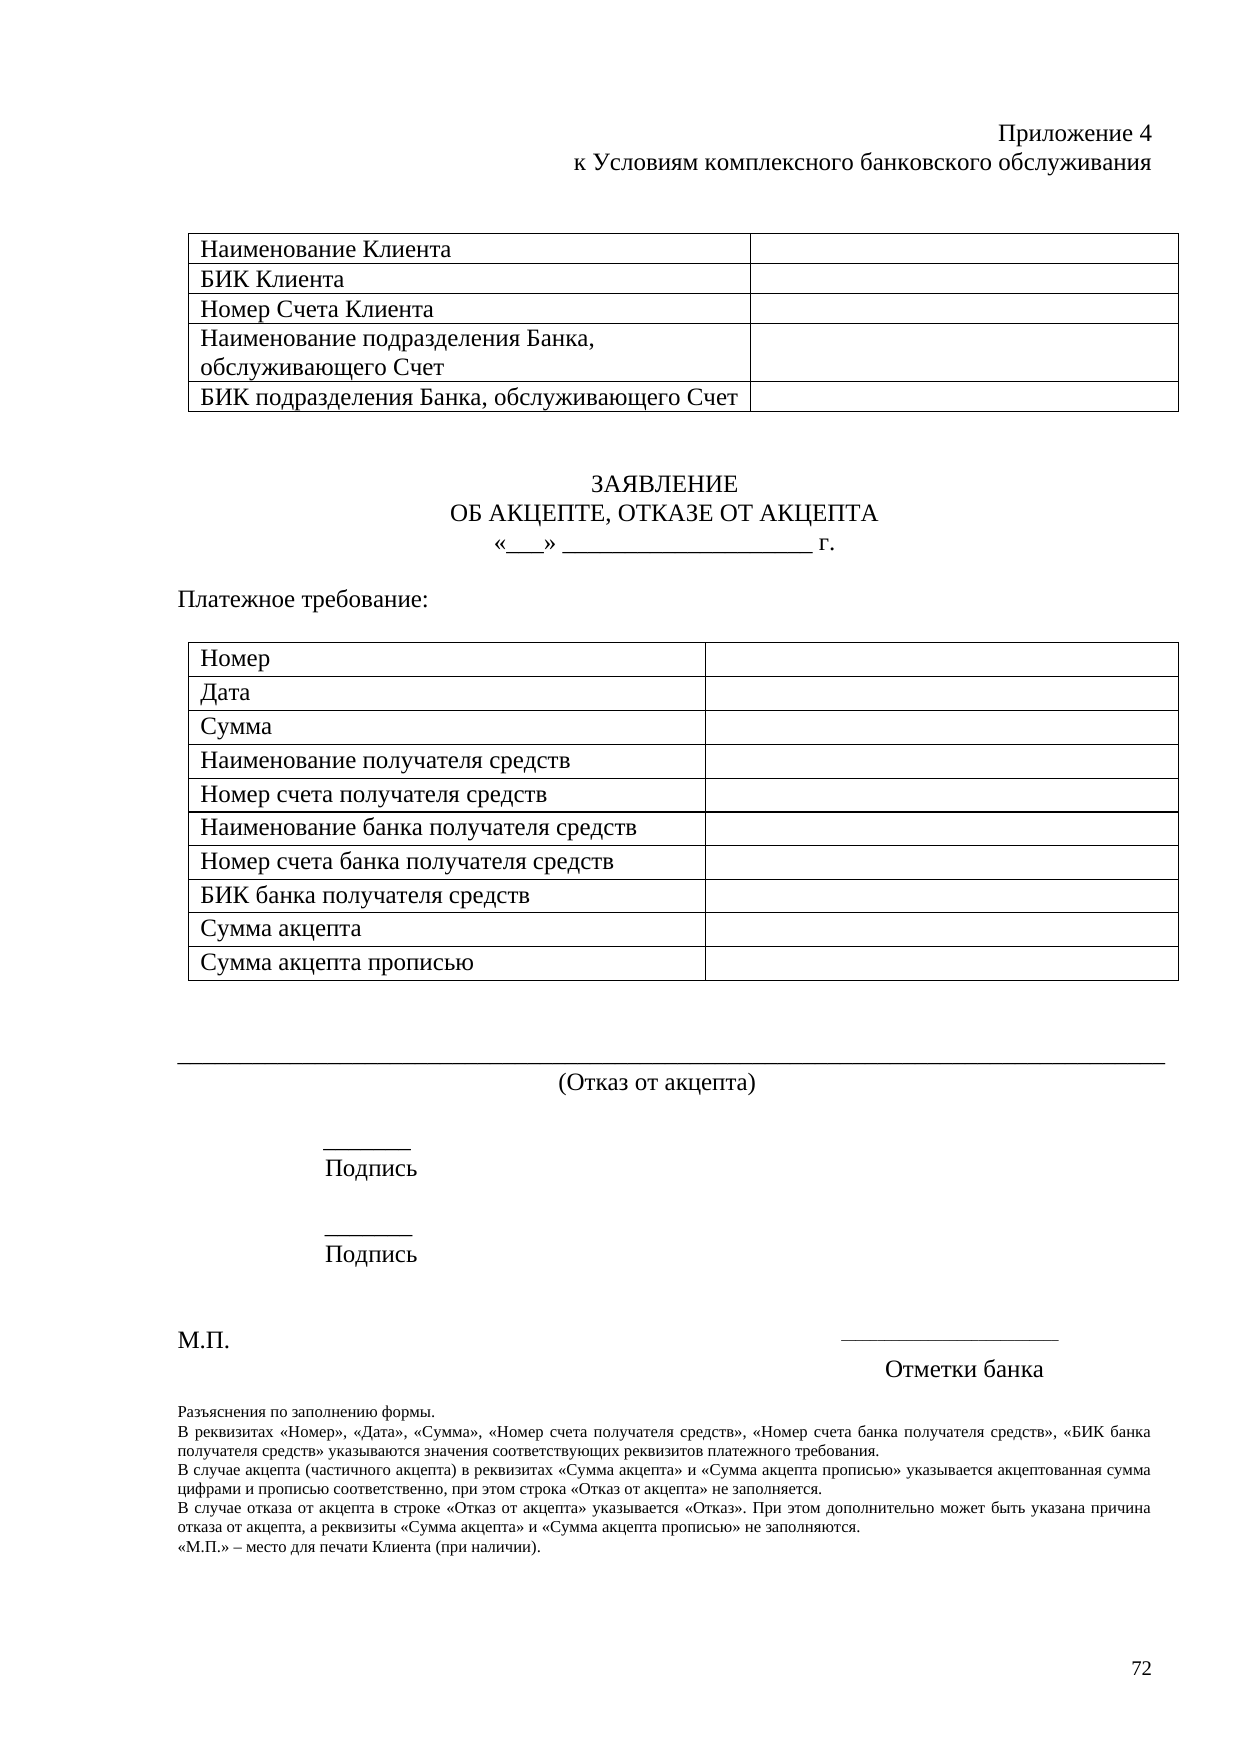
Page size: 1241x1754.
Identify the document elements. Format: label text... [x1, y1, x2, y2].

text В случае акцепта (частичного акцепта) в реквизитах «Сумма акцепта» и «Сумма акцепта прописью» указывается акцептованная сумма цифрами и прописью соответственно, при этом строка «Отказ от акцепта» не заполняется. [177, 1460, 1152, 1498]
text ОБ АКЦЕПТЕ, ОТКАЗЕ ОТ АКЦЕПТА [177, 498, 1152, 527]
text _______________________________________________________________________________ [177, 1038, 1167, 1067]
table_header [706, 643, 1178, 676]
table_cell Номер Счета Клиента [189, 294, 750, 322]
text Подпись [251, 1239, 1152, 1268]
text к Условиям комплексного банковского обслуживания [177, 147, 1152, 176]
table_cell [706, 711, 1178, 744]
table_cell [706, 779, 1178, 811]
text В случае отказа от акцепта в строке «Отказ от акцепта» указывается «Отказ». При этом дополнительно может быть указана причина отказа от акцепта, а реквизиты «Сумма акцепта» и «Сумма акцепта прописью» не заполняются. [177, 1498, 1152, 1536]
table_cell Номер счета получателя средств [189, 779, 705, 811]
table_cell Наименование получателя средств [189, 745, 705, 778]
text Подпись [251, 1153, 1152, 1182]
table_cell Сумма акцепта прописью [189, 947, 705, 979]
table_cell [706, 677, 1178, 710]
table_cell Сумма [189, 711, 705, 744]
table_cell [706, 745, 1178, 778]
text Отметки банка [177, 1354, 1152, 1383]
text В реквизитах «Номер», «Дата», «Сумма», «Номер счета получателя средств», «Номер счета банка получателя средств», «БИК банка получателя средств» указываются значения соответствующих реквизитов платежного требования. [177, 1421, 1152, 1460]
table_cell [751, 264, 1178, 293]
text М.П. ______________________________ [177, 1326, 1152, 1354]
text (Отказ от акцепта) [177, 1067, 1137, 1096]
table_cell [706, 846, 1178, 879]
table_cell [751, 294, 1178, 322]
table_cell Сумма акцепта [189, 913, 705, 946]
text _______ [251, 1124, 1152, 1153]
text «М.П.» – место для печати Клиента (при наличии). [177, 1536, 1152, 1556]
table_cell Наименование подразделения Банка, обслуживающего Счет [189, 324, 750, 381]
table_cell БИК банка получателя средств [189, 880, 705, 912]
table_cell [706, 880, 1178, 912]
table_header Номер [189, 643, 705, 676]
table_cell БИК подразделения Банка, обслуживающего Счет [189, 382, 750, 411]
table_cell БИК Клиента [189, 264, 750, 293]
table_cell Наименование банка получателя средств [189, 813, 705, 845]
text _______ [251, 1211, 1152, 1239]
text Платежное требование: [177, 584, 1152, 613]
table_cell [751, 324, 1178, 381]
table_cell Дата [189, 677, 705, 710]
table_header Наименование Клиента [189, 234, 750, 263]
text «___» ____________________ г. [177, 527, 1152, 556]
table_cell [706, 813, 1178, 845]
table_cell Номер счета банка получателя средств [189, 846, 705, 879]
table_cell [706, 947, 1178, 979]
table_header [751, 234, 1178, 263]
table_cell [751, 382, 1178, 411]
text ЗАЯВЛЕНИЕ [177, 469, 1152, 498]
text Приложение 4 [177, 118, 1152, 147]
text Разъяснения по заполнению формы. [177, 1402, 1152, 1421]
table_cell [706, 913, 1178, 946]
